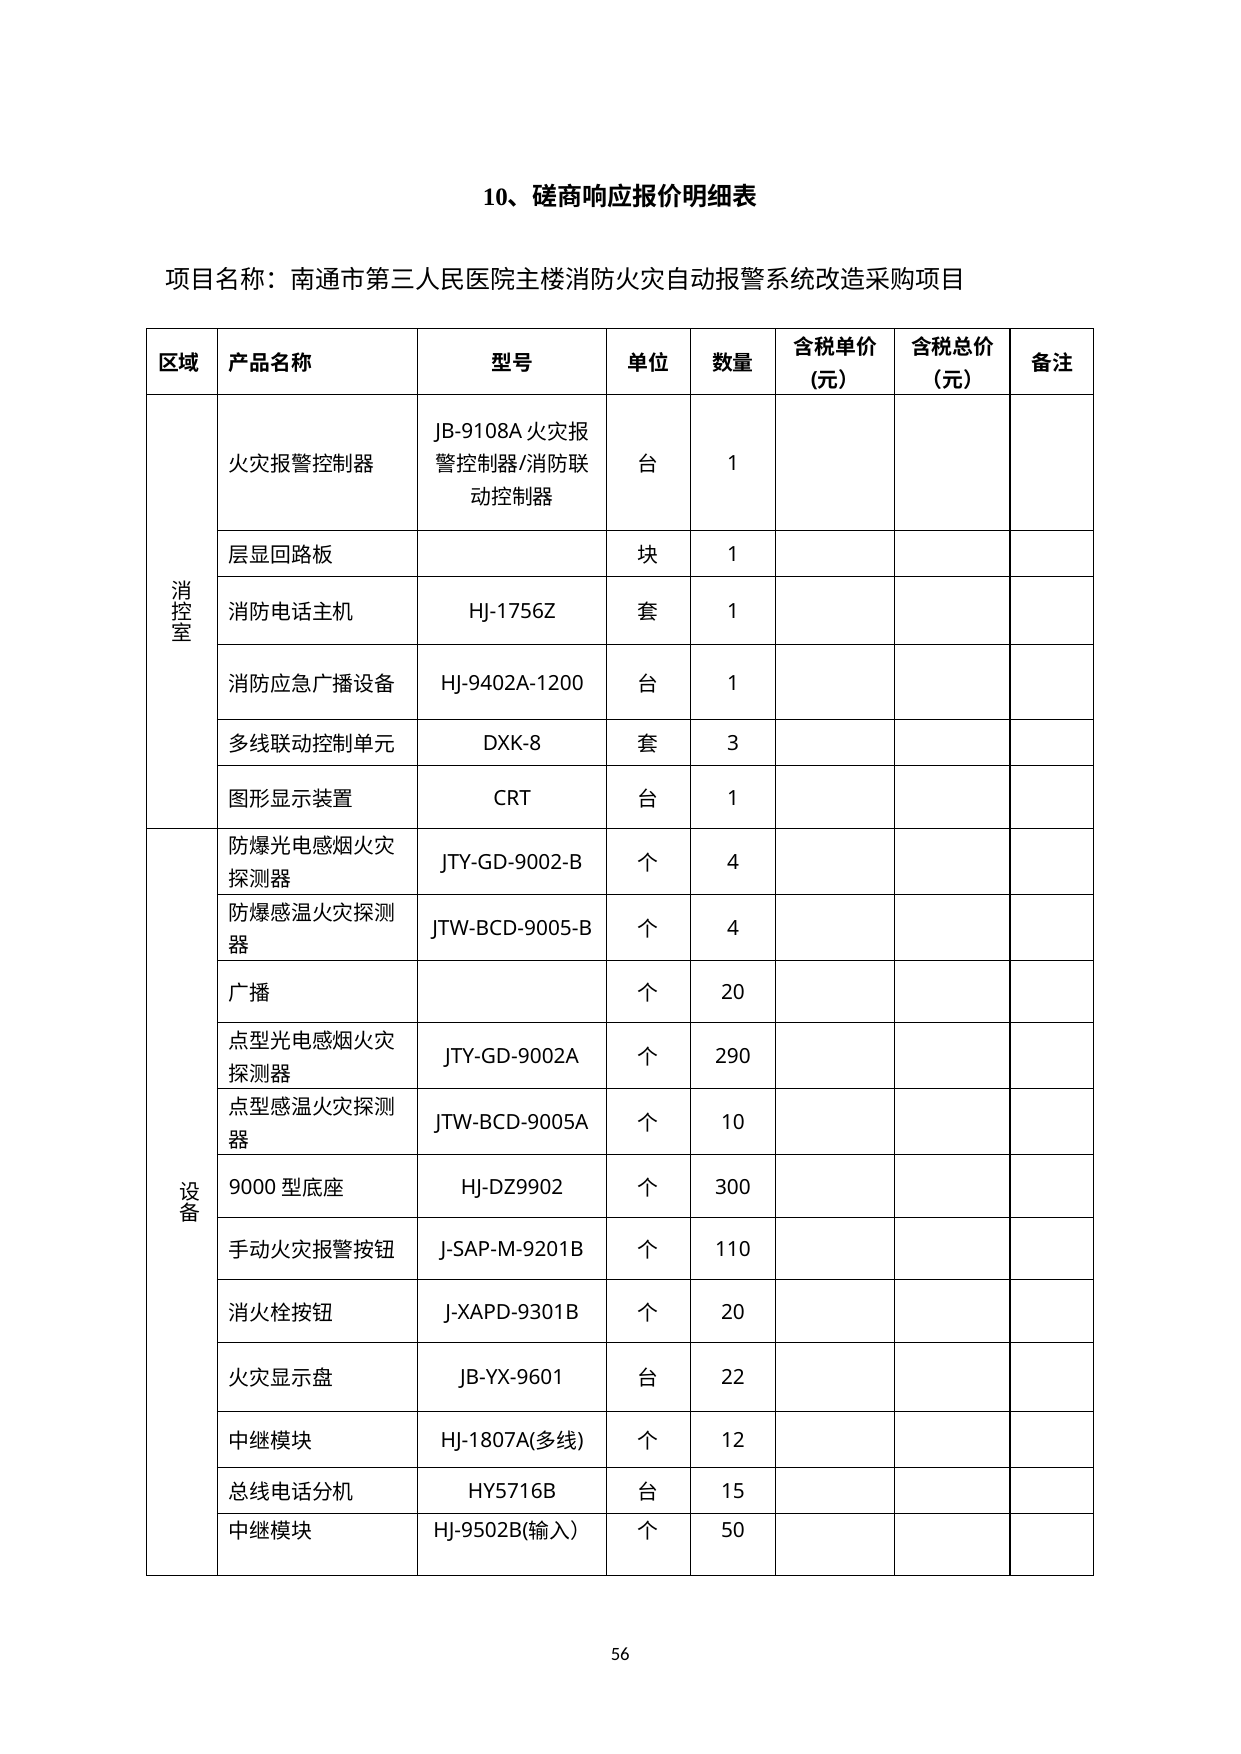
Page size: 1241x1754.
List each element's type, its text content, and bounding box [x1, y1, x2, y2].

table_cell 个 [607, 1514, 690, 1575]
table_cell [1011, 1412, 1093, 1467]
table_cell JB-YX-9601 [418, 1343, 606, 1411]
table_cell 1 [691, 645, 775, 719]
table_cell [1011, 766, 1093, 828]
table_cell [1011, 1514, 1093, 1575]
table_cell [895, 961, 1009, 1022]
table_cell 设备 [147, 829, 217, 1575]
table_cell [776, 1089, 894, 1154]
table_cell [895, 1343, 1009, 1411]
table_cell HY5716B [418, 1468, 606, 1513]
table_cell 台 [607, 766, 690, 828]
table_cell [895, 1089, 1009, 1154]
table_cell 1 [691, 531, 775, 576]
table_header 型号 [418, 329, 606, 394]
table_cell 1 [691, 395, 775, 530]
table_cell 套 [607, 720, 690, 765]
table_cell 总线电话分机 [218, 1468, 417, 1513]
list 10、磋商响应报价明细表 [165, 162, 1075, 227]
table_cell JTW-BCD-9005A [418, 1089, 606, 1154]
table_cell 10 [691, 1089, 775, 1154]
table_cell [776, 577, 894, 644]
table_cell 个 [607, 1023, 690, 1088]
table_cell 块 [607, 531, 690, 576]
table_cell J-XAPD-9301B [418, 1280, 606, 1342]
table_cell 广播 [218, 961, 417, 1022]
table_cell [776, 766, 894, 828]
table_cell [895, 720, 1009, 765]
table_cell 个 [607, 1218, 690, 1279]
table_cell 中继模块 [218, 1412, 417, 1467]
table_cell [1011, 1280, 1093, 1342]
table_cell 个 [607, 829, 690, 894]
table_cell [776, 1412, 894, 1467]
table_cell J-SAP-M-9201B [418, 1218, 606, 1279]
table_cell 1 [691, 577, 775, 644]
table_cell [895, 531, 1009, 576]
table_cell [776, 395, 894, 530]
table_cell [1011, 1343, 1093, 1411]
table_cell 中继模块 [218, 1514, 417, 1575]
table_cell [776, 1023, 894, 1088]
table_cell [895, 577, 1009, 644]
table_cell 22 [691, 1343, 775, 1411]
table_cell DXK-8 [418, 720, 606, 765]
table_cell 3 [691, 720, 775, 765]
table_cell 12 [691, 1412, 775, 1467]
table_cell [776, 895, 894, 960]
table_cell 20 [691, 1280, 775, 1342]
table_cell [1011, 1089, 1093, 1154]
table_cell [1011, 395, 1093, 530]
table_cell 个 [607, 1155, 690, 1217]
table_cell JB-9108A火灾报警控制器/消防联动控制器 [418, 395, 606, 530]
table_cell [776, 645, 894, 719]
table_cell [776, 1280, 894, 1342]
table_cell [1011, 531, 1093, 576]
table_cell 20 [691, 961, 775, 1022]
table_cell 9000 型底座 [218, 1155, 417, 1217]
table_cell [776, 1155, 894, 1217]
table_cell 50 [691, 1514, 775, 1575]
table_cell 火灾报警控制器 [218, 395, 417, 530]
table_cell [895, 395, 1009, 530]
table_cell 台 [607, 1343, 690, 1411]
table_cell [776, 1343, 894, 1411]
table_cell HJ-DZ9902 [418, 1155, 606, 1217]
table_cell [1011, 1155, 1093, 1217]
table_cell 个 [607, 961, 690, 1022]
table_cell [1011, 1468, 1093, 1513]
table_cell [895, 1412, 1009, 1467]
table_cell [1011, 720, 1093, 765]
table_cell HJ-9502B(输入） [418, 1514, 606, 1575]
table_cell JTW-BCD-9005-B [418, 895, 606, 960]
table_cell [418, 531, 606, 576]
table_cell 个 [607, 1280, 690, 1342]
table_cell 4 [691, 829, 775, 894]
table_cell 4 [691, 895, 775, 960]
table_cell 点型感温火灾探测器 [218, 1089, 417, 1154]
table_cell [895, 1218, 1009, 1279]
table_cell [776, 1514, 894, 1575]
table_cell 110 [691, 1218, 775, 1279]
table_cell 套 [607, 577, 690, 644]
table_cell 300 [691, 1155, 775, 1217]
table_cell [1011, 829, 1093, 894]
table_cell 图形显示装置 [218, 766, 417, 828]
table_cell 消防电话主机 [218, 577, 417, 644]
text 项目名称：南通市第三人民医院主楼消防火灾自动报警系统改造采购项目 [165, 245, 1075, 310]
table_cell HJ-1807A(多线) [418, 1412, 606, 1467]
table_cell 防爆光电感烟火灾探测器 [218, 829, 417, 894]
table_cell [1011, 1023, 1093, 1088]
table_cell 消火栓按钮 [218, 1280, 417, 1342]
table_cell [776, 1468, 894, 1513]
table_header 数量 [691, 329, 775, 394]
table_header 产品名称 [218, 329, 417, 394]
table_cell [895, 1155, 1009, 1217]
table_cell [895, 1514, 1009, 1575]
table_cell HJ-9402A-1200 [418, 645, 606, 719]
table_cell [895, 1023, 1009, 1088]
table_header 区域 [147, 329, 217, 394]
table_cell 个 [607, 895, 690, 960]
table_cell 多线联动控制单元 [218, 720, 417, 765]
table_cell [895, 1280, 1009, 1342]
table_cell 台 [607, 1468, 690, 1513]
table_cell [1011, 895, 1093, 960]
table_cell JTY-GD-9002A [418, 1023, 606, 1088]
table_header 含税总价（元） [895, 329, 1009, 394]
table_cell 15 [691, 1468, 775, 1513]
table_header 备注 [1011, 329, 1093, 394]
table_cell [776, 720, 894, 765]
table_header 含税单价(元） [776, 329, 894, 394]
table_cell 个 [607, 1089, 690, 1154]
table_cell 台 [607, 395, 690, 530]
table_cell 层显回路板 [218, 531, 417, 576]
table_header 单位 [607, 329, 690, 394]
table_cell [418, 961, 606, 1022]
table_cell 火灾显示盘 [218, 1343, 417, 1411]
table_cell [776, 1218, 894, 1279]
table_cell 消防应急广播设备 [218, 645, 417, 719]
table_cell [776, 531, 894, 576]
table_cell 防爆感温火灾探测器 [218, 895, 417, 960]
table_cell [776, 961, 894, 1022]
table_cell HJ-1756Z [418, 577, 606, 644]
table_cell [1011, 961, 1093, 1022]
table_cell [1011, 577, 1093, 644]
table_cell 手动火灾报警按钮 [218, 1218, 417, 1279]
table_cell [895, 1468, 1009, 1513]
table_cell 消控室 [147, 395, 217, 828]
table_cell CRT [418, 766, 606, 828]
table_cell [776, 829, 894, 894]
table_cell 个 [607, 1412, 690, 1467]
table_cell [895, 829, 1009, 894]
table_cell JTY-GD-9002-B [418, 829, 606, 894]
table_cell 290 [691, 1023, 775, 1088]
table_cell 台 [607, 645, 690, 719]
table_cell [1011, 645, 1093, 719]
table_cell 1 [691, 766, 775, 828]
table_cell [895, 766, 1009, 828]
table_cell [1011, 1218, 1093, 1279]
table_cell 点型光电感烟火灾探测器 [218, 1023, 417, 1088]
table_cell [895, 895, 1009, 960]
table_cell [895, 645, 1009, 719]
